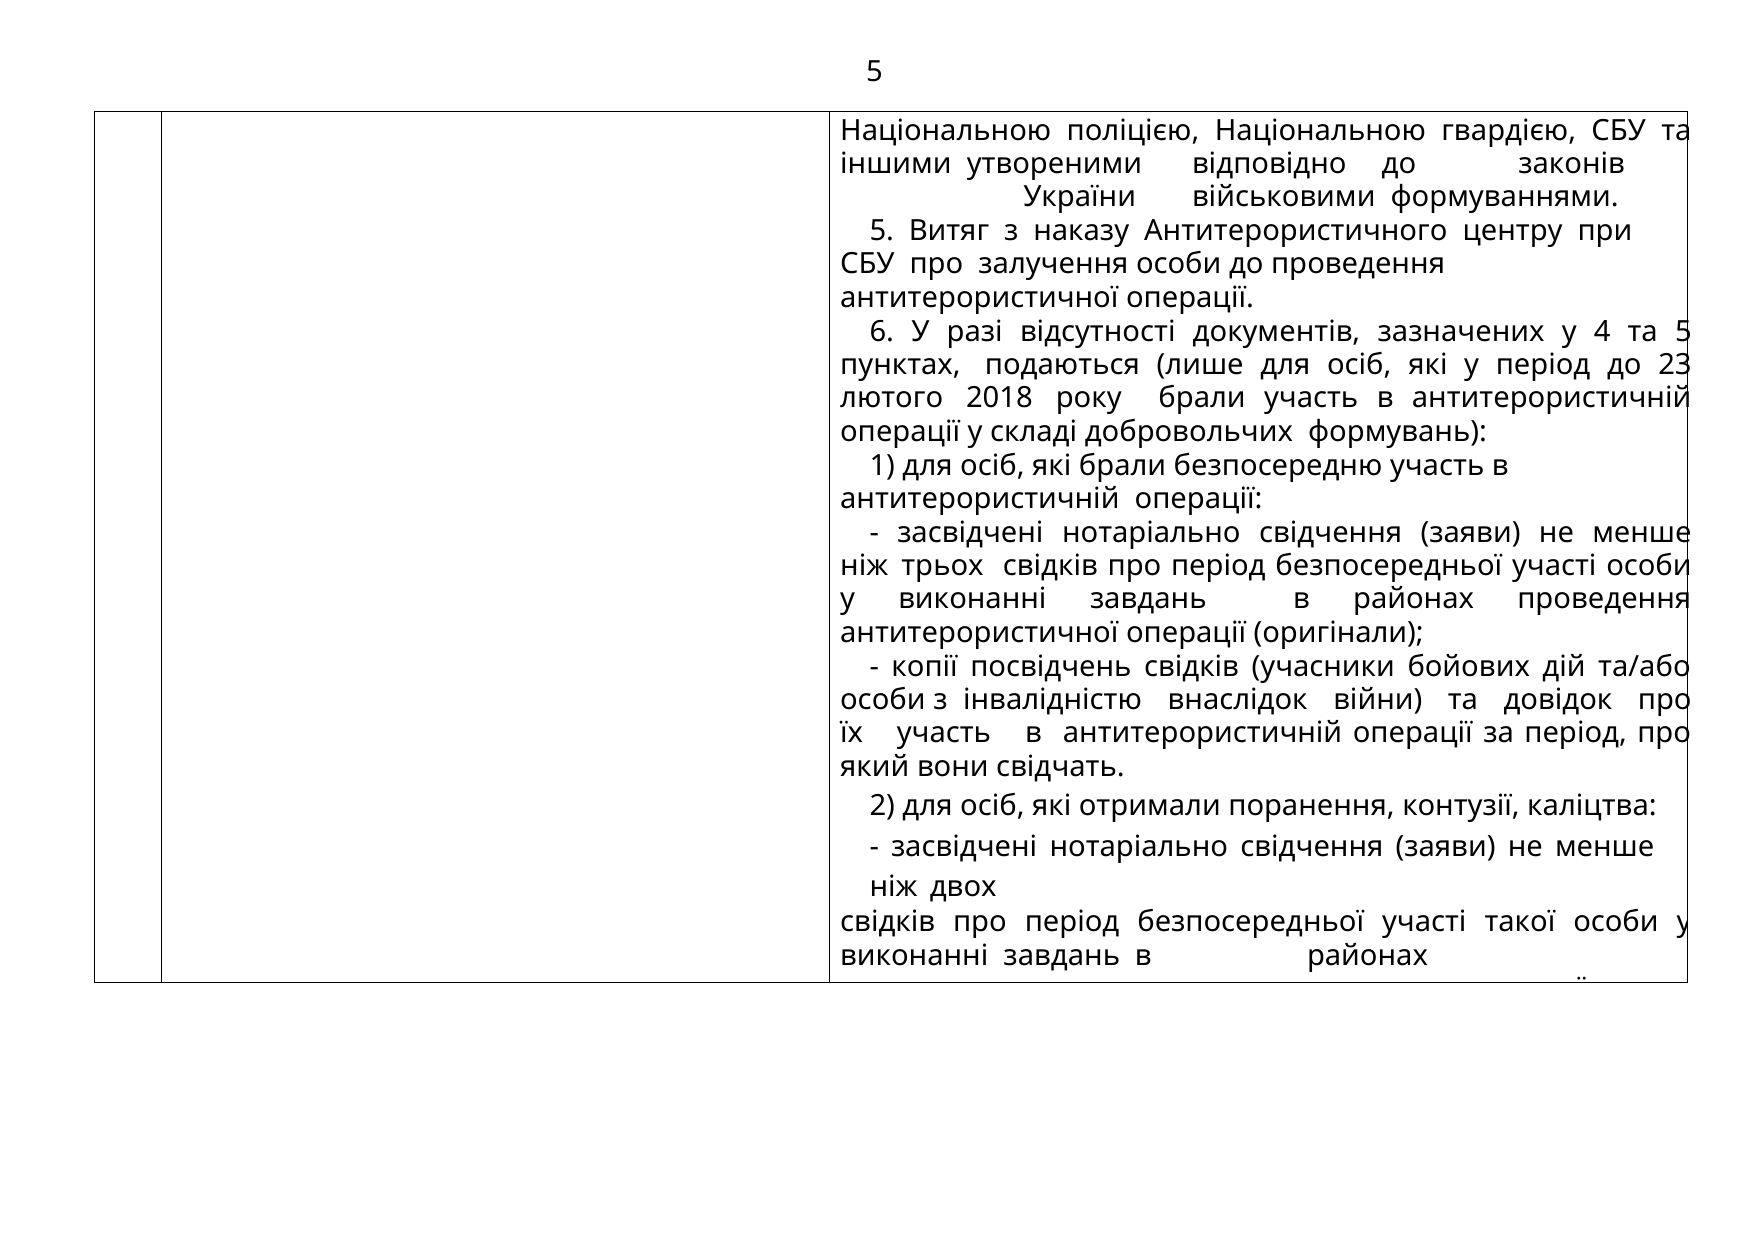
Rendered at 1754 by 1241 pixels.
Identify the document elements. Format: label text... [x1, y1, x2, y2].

table_header Національною поліцією, Національною гвардією, СБУ та іншими утвореними відповідно до законів України військовими формуваннями. 5. Витяг з наказу Антитерористичного центру при СБУ про залучення особи до проведення антитерористичної операції. 6. У разі відсутності документів, зазначених у 4 та 5 пунктах, подаються (лише для осіб, які у період до 23 лютого 2018 року брали участь в антитерористичній операції у складі добровольчих формувань): 1) для осіб, які брали безпосередню участь в антитерористичній операції: - засвідчені нотаріально свідчення (заяви) не менше ніж трьох свідків про період безпосередньої участі особи у виконанні завдань в районах проведення антитерористичної операції (оригінали); - копії посвідчень свідків (учасники бойових дій та/або особи з інвалідністю внаслідок війни) та довідок про їх участь в антитерористичній операції за період, про який вони свідчать. 2) для осіб, які отримали поранення, контузії, каліцтва: - засвідчені нотаріально свідчення (заяви) не менше ніж двох свідків про період безпосередньої участі такої особи у виконанні завдань в районах проведення антитерористичної операції (оригінали); - копії посвідчень свідків з числа учасників бойових дій та/або особи з інвалідністю внаслідок війни, засвідчені нотаріально, та довідок про їх участь в антитерористичній операції за період, про який вони свідчать; [830, 112, 1687, 982]
text 5 [866, 56, 1702, 88]
table_header [95, 112, 161, 982]
table_header [162, 112, 829, 982]
